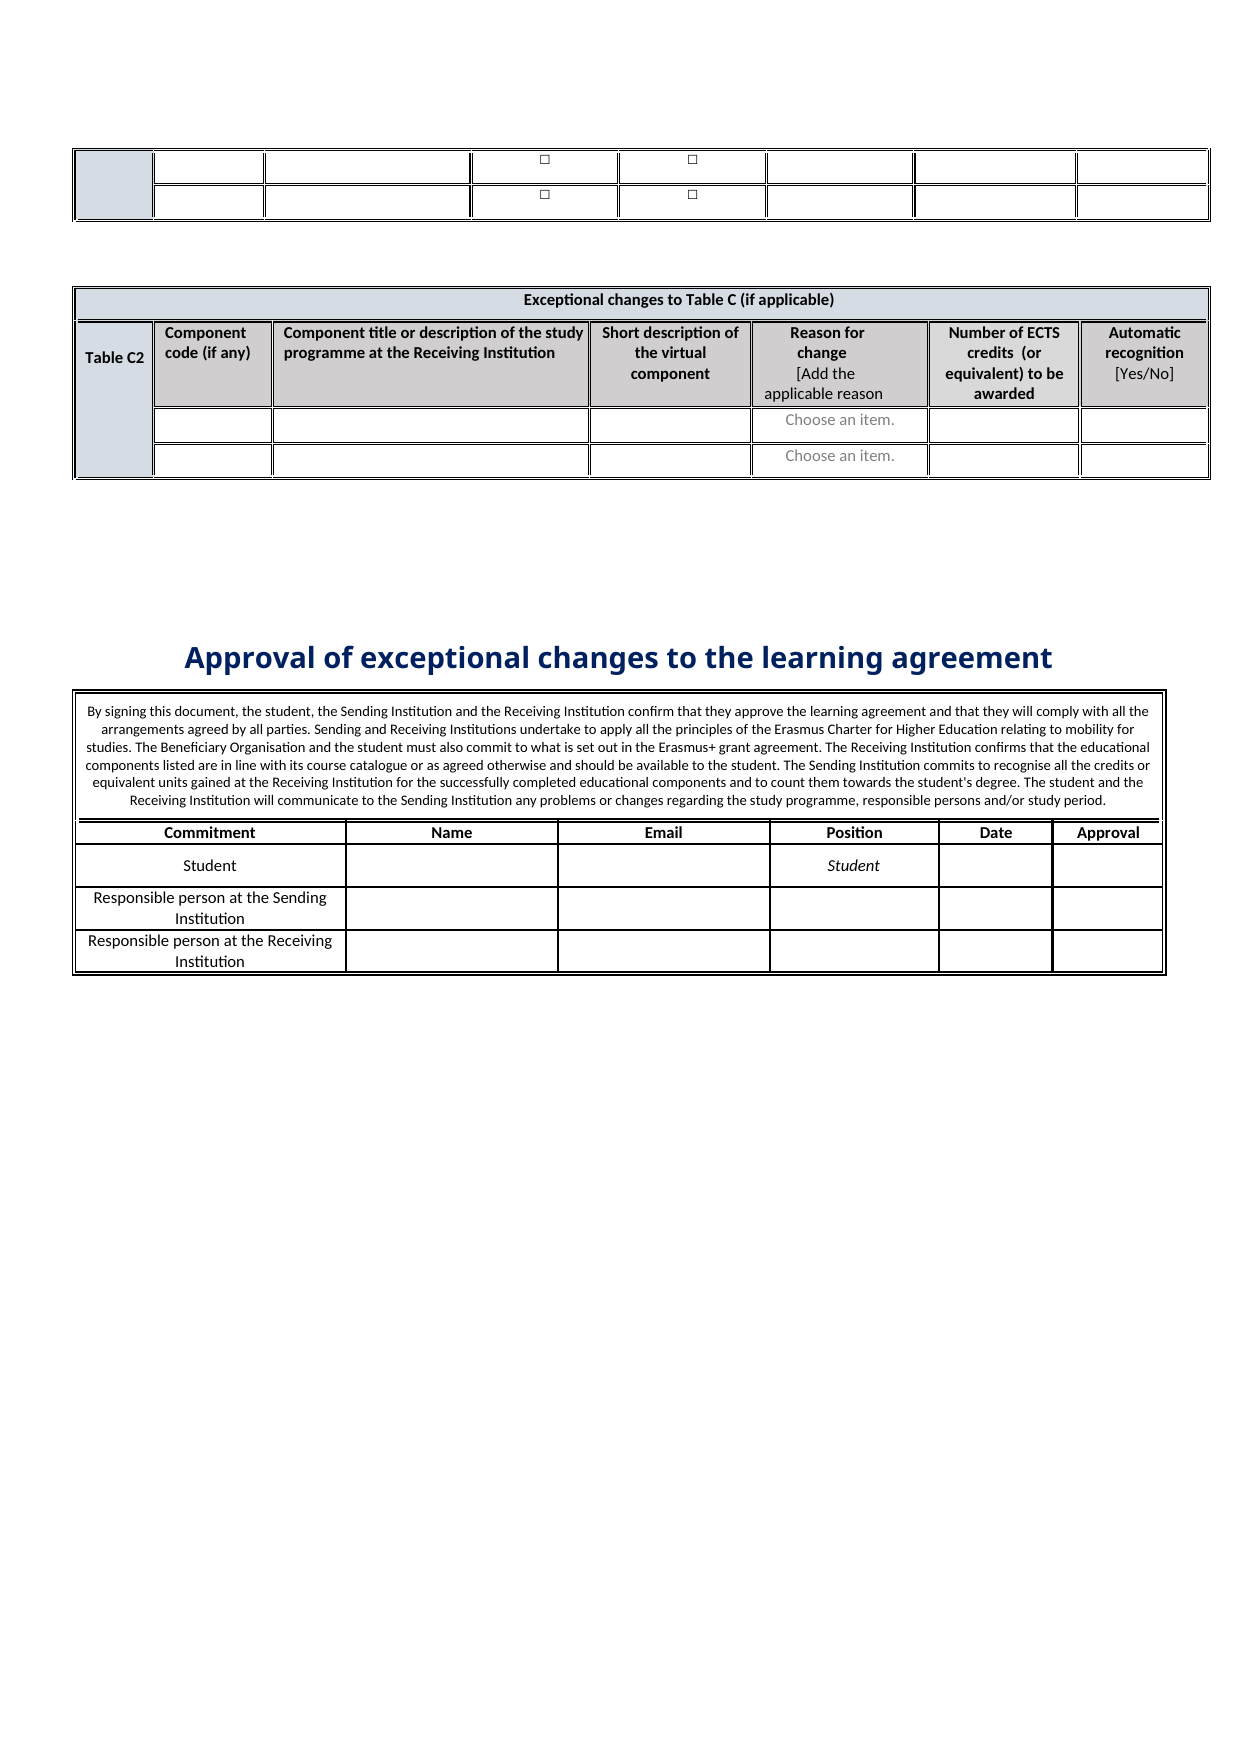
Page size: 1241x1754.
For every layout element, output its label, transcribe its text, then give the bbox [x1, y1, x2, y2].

table_cell [155, 409, 271, 442]
table_cell [471, 151, 618, 183]
table_cell [619, 151, 766, 183]
table_cell [559, 888, 769, 928]
table_cell Component code (if any) [155, 323, 271, 406]
table_cell [1080, 406, 1209, 442]
table_cell [940, 845, 1051, 886]
table_header By signing this document, the student, the Sending Institution and the Receiving Institution confirm that they approve the learning agreement and that they will comply with all the arrangements agreed by all parties. Sending and Receiving Institutions undertake to apply all the principles of the Erasmus Charter for Higher Education relating to mobility for studies. The Beneficiary Organisation and the student must also commit to what is set out in the Erasmus+ grant agreement. The Receiving Institution confirms that the educational components listed are in line with its course catalogue or as agreed otherwise and should be available to the student. The Sending Institution commits to recognise all the credits or equivalent units gained at the Receiving Institution for the successfully completed educational components and to count them towards the student's degree. The student and the Receiving Institution will communicate to the Sending Institution any problems or changes regarding the study programme, responsible persons and/or study period. [76, 694, 1162, 818]
table_cell Number of ECTS credits (or equivalent) to be awarded [930, 323, 1078, 406]
table_cell [559, 845, 769, 886]
table_cell Table B2 [76, 149, 154, 219]
table_cell Email [559, 823, 769, 843]
table_cell [930, 409, 1078, 442]
table_cell Choose an item. [752, 442, 929, 477]
table_cell [264, 186, 471, 219]
table_header Exceptional changes to Table C (if applicable) [76, 289, 1208, 319]
table_cell Name [347, 823, 557, 843]
table_cell Date [940, 823, 1051, 843]
table_cell [154, 151, 264, 183]
table_cell [264, 151, 471, 183]
table_cell Component title or description of the study programme at the Receiving Institution [274, 323, 588, 406]
table_cell Reason for change [Add the applicable reason code or write other reason] [753, 323, 927, 406]
table_cell [929, 442, 1080, 477]
table_cell [1080, 442, 1208, 477]
table_cell [471, 186, 618, 219]
table_cell [1076, 183, 1209, 219]
table_cell [591, 409, 750, 442]
table_cell [914, 186, 1076, 219]
table_cell [273, 445, 589, 477]
table_cell [940, 888, 1051, 928]
table_cell Student [76, 845, 345, 886]
table_cell Automatic recognition [Yes/No] [1080, 319, 1209, 406]
table_cell [766, 183, 914, 219]
table_cell Responsible person at the Sending Institution [76, 888, 345, 928]
table_cell [1054, 931, 1162, 971]
table_cell [766, 149, 914, 183]
table_cell Short description of the virtual component [591, 323, 750, 406]
table_cell [274, 409, 588, 442]
table_cell [347, 931, 557, 971]
table_cell [914, 151, 1076, 183]
table_cell [154, 186, 264, 219]
table_cell [771, 931, 938, 971]
text Approval of exceptional changes to the learning agreement [74, 637, 1164, 677]
table_cell Responsible person at the Receiving Institution [76, 931, 345, 971]
table_cell [940, 931, 1051, 971]
table_cell Student [771, 845, 938, 886]
table_cell Choose an item. [753, 409, 927, 442]
table_cell [347, 888, 557, 928]
table_cell [1054, 845, 1162, 886]
table_cell Commitment [74, 818, 345, 843]
table_cell Table C2 [74, 319, 154, 477]
table_cell [619, 186, 766, 219]
table_cell [154, 445, 272, 477]
table_cell [1054, 888, 1162, 928]
table_cell [1076, 148, 1209, 183]
table_cell Position [771, 823, 938, 843]
table_cell [589, 442, 752, 477]
table_cell Approval [1054, 818, 1164, 843]
table_cell [771, 888, 938, 928]
table_cell [559, 931, 769, 971]
table_cell [347, 845, 557, 886]
